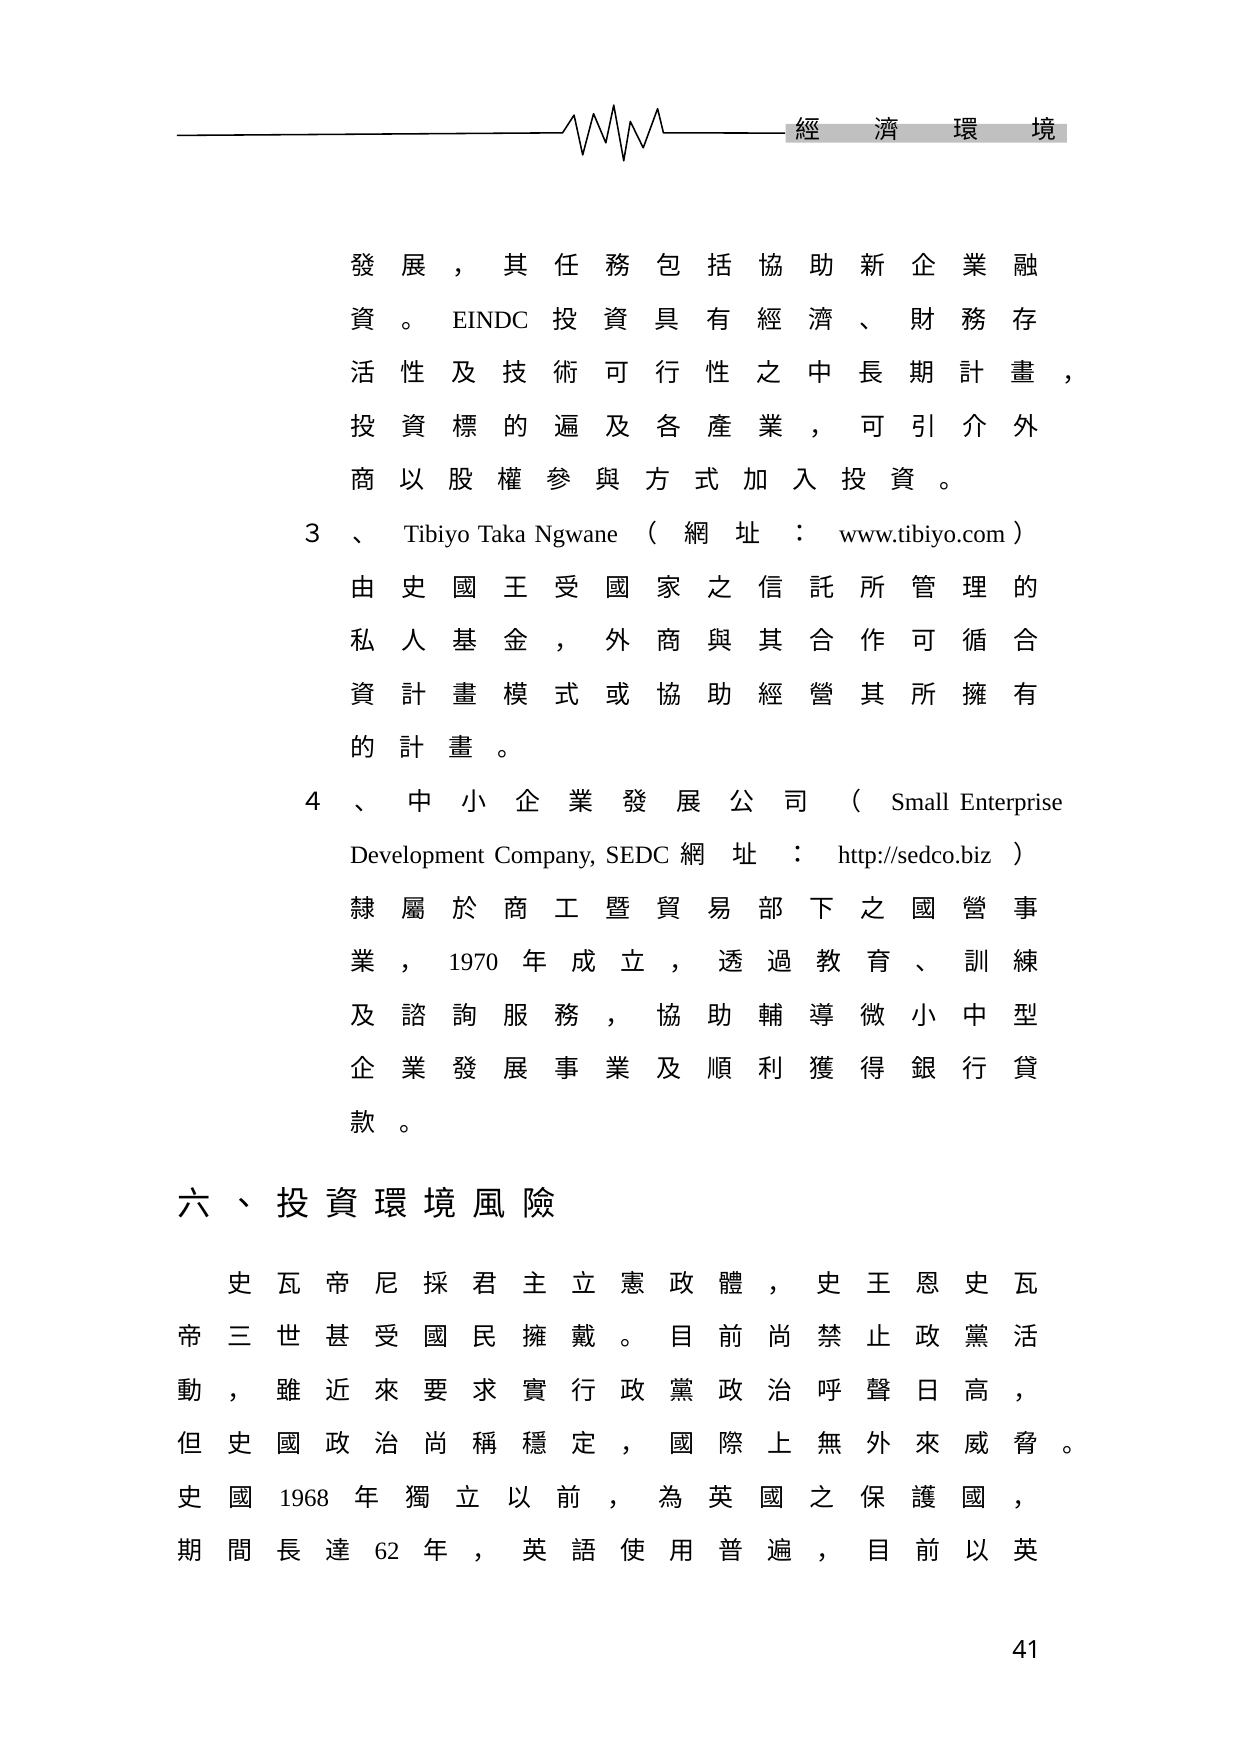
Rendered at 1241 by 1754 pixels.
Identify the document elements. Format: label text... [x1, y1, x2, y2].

text 六、投資環境風險 [178, 1174, 1063, 1228]
text ３、Tibiyo Taka Ngwane（網址：www.tibiyo.com）由史國王受國家之信託所管理的私人基金，外商與其合作可循合資計畫模式或協助經營其所擁有的計畫。 [276, 505, 1063, 773]
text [276, 237, 1063, 505]
text ４、中小企業發展公司（Small Enterprise Development Company, SEDC網址：http://sedco.biz）隸屬於商工暨貿易部下之國營事業，1970年成立，透過教育、訓練及諮詢服務，協助輔導微小中型企業發展事業及順利獲得銀行貸款。 [276, 773, 1063, 1147]
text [178, 1254, 1063, 1576]
